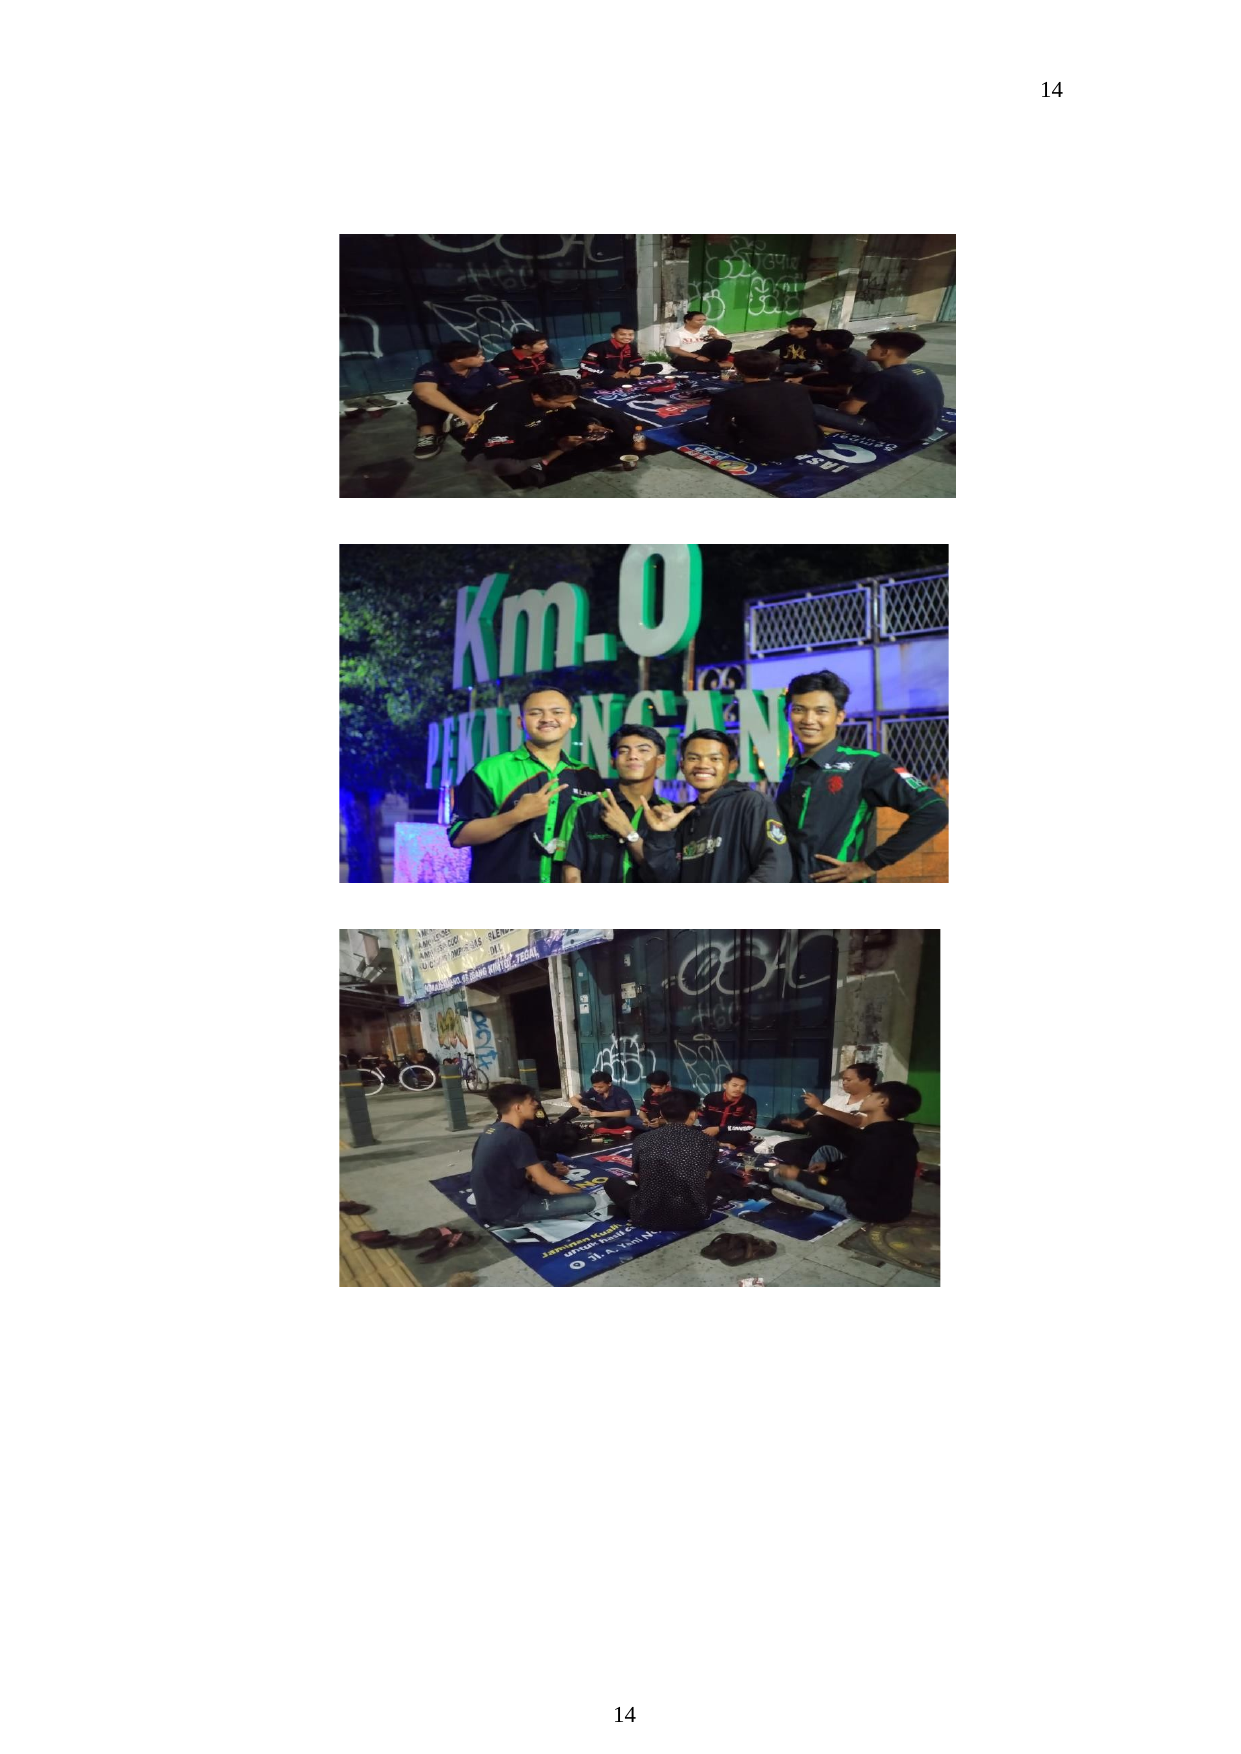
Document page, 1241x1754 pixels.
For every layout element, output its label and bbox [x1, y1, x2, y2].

picture [339, 544, 949, 883]
picture [339, 234, 956, 498]
picture [339, 929, 941, 1287]
